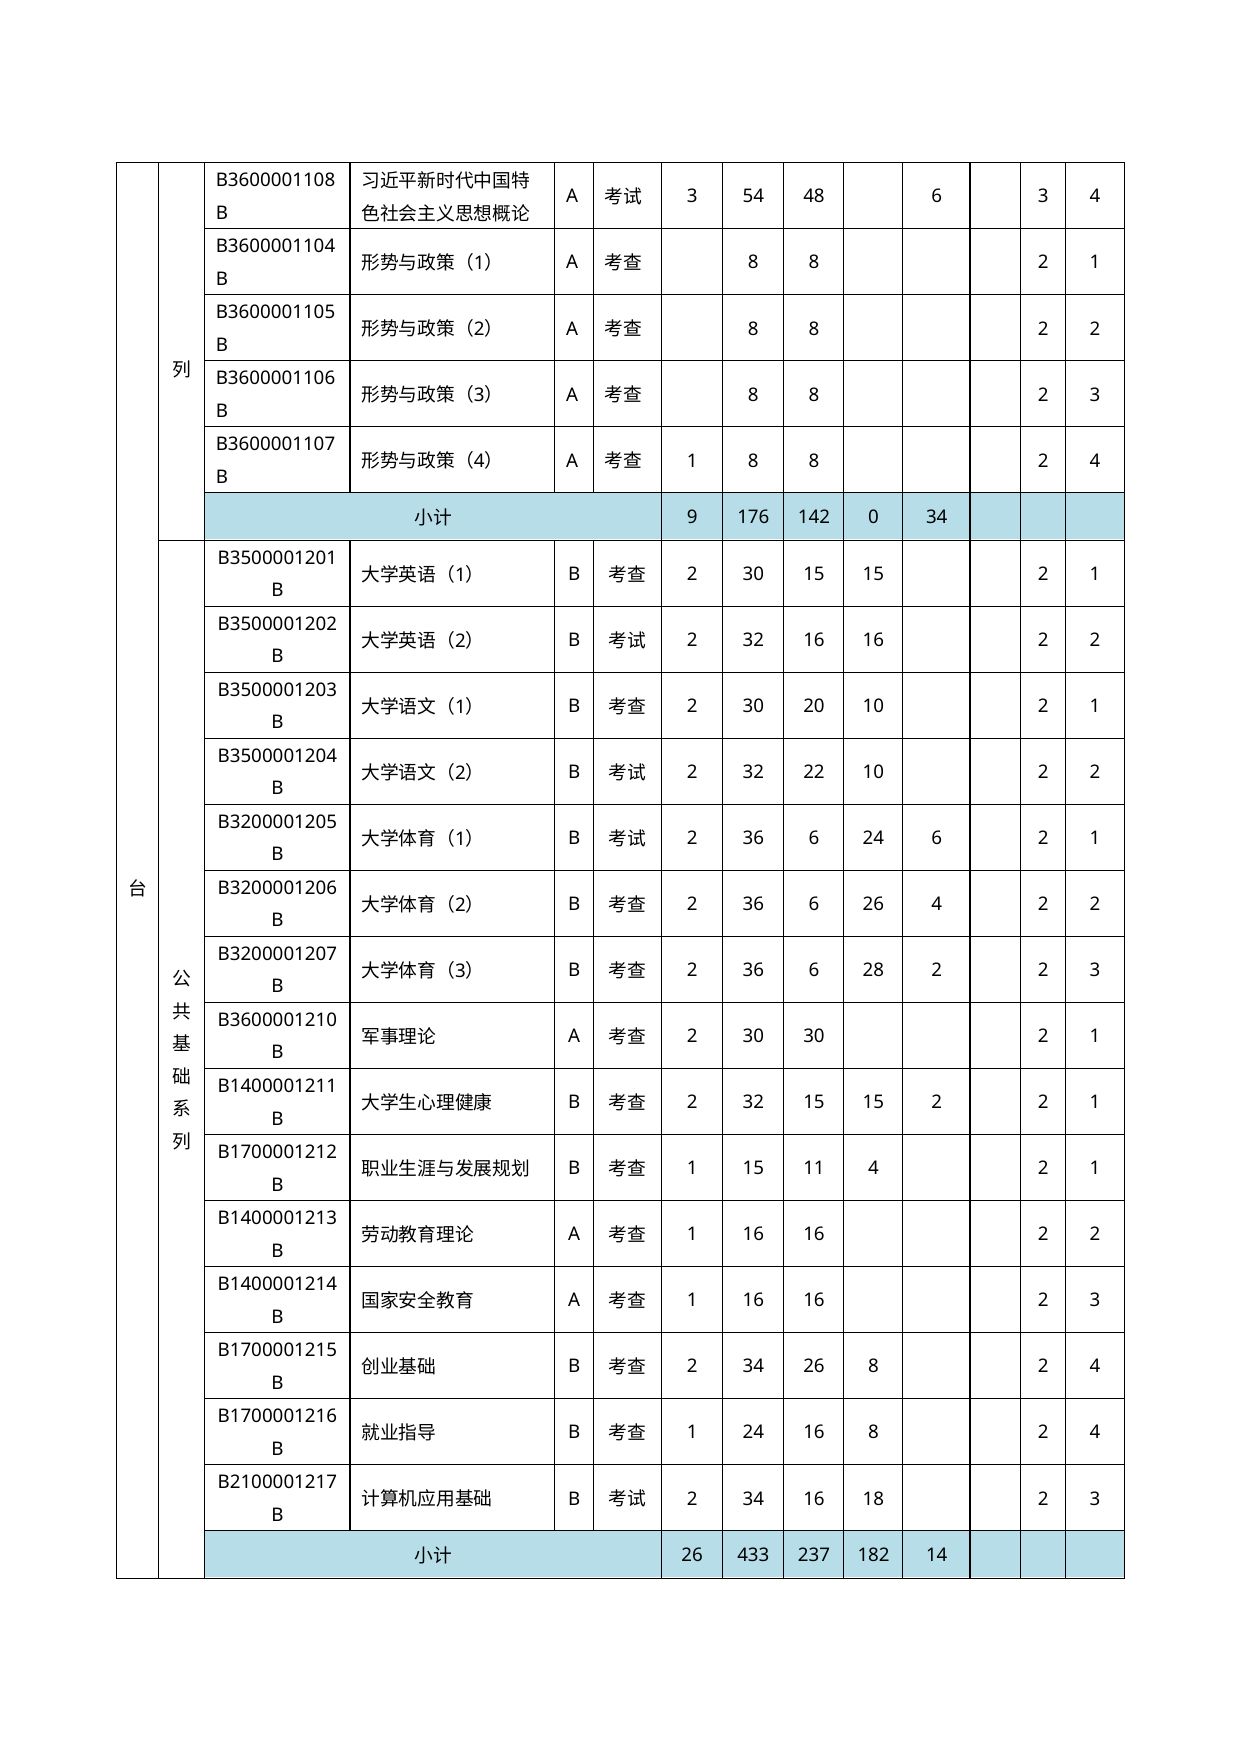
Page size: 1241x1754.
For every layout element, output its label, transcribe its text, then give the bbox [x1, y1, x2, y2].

table_cell 1 [1066, 673, 1124, 738]
table_cell 考查 [594, 361, 661, 426]
table_cell [971, 1267, 1020, 1332]
table_cell 2 [903, 1069, 969, 1134]
table_cell 18 [844, 1465, 902, 1530]
table_cell 16 [784, 1267, 843, 1332]
table_cell 考试 [594, 163, 661, 228]
table_cell [971, 805, 1020, 870]
table_cell [903, 1465, 969, 1530]
table_cell 26 [784, 1333, 843, 1398]
table_cell [903, 427, 969, 492]
table_cell B [555, 805, 593, 870]
table_cell [662, 229, 722, 294]
table_cell [1021, 493, 1065, 539]
table_cell 24 [844, 805, 902, 870]
table_cell 2 [662, 871, 722, 936]
table_cell B [555, 1069, 593, 1134]
table_cell 3 [1066, 1465, 1124, 1530]
table_cell A [555, 361, 593, 426]
table_cell 2 [1021, 739, 1065, 804]
table_cell 9 [662, 493, 722, 539]
table_cell 36 [723, 871, 783, 936]
table_cell A [555, 1201, 593, 1266]
table_cell [971, 871, 1020, 936]
table_cell 职业生涯与发展规划 [351, 1135, 554, 1200]
table_cell 大学体育（3） [351, 937, 554, 1002]
table_cell 8 [784, 229, 843, 294]
table_cell B [555, 739, 593, 804]
table_cell [903, 1267, 969, 1332]
table_cell 6 [784, 871, 843, 936]
table_cell [903, 1003, 969, 1068]
table_cell B3500001204B [205, 739, 349, 804]
table_cell B1400001211B [205, 1069, 349, 1134]
table_cell [903, 1399, 969, 1464]
table_cell 考查 [594, 1201, 661, 1266]
table_cell 36 [723, 805, 783, 870]
table_cell 15 [844, 541, 902, 606]
table_cell 4 [903, 871, 969, 936]
table_cell 2 [1021, 295, 1065, 360]
table_cell 2 [1021, 1267, 1065, 1332]
table_cell 32 [723, 607, 783, 672]
table_cell 2 [662, 541, 722, 606]
table_cell 16 [784, 607, 843, 672]
table_cell 24 [723, 1399, 783, 1464]
table_cell 34 [723, 1333, 783, 1398]
table_cell 大学英语（2） [351, 607, 554, 672]
table_cell [971, 937, 1020, 1002]
table_cell 形势与政策（4） [351, 427, 554, 492]
table_cell 16 [784, 1465, 843, 1530]
table_cell [903, 361, 969, 426]
table_cell B [555, 871, 593, 936]
table_cell 2 [1021, 1069, 1065, 1134]
table_cell 14 [903, 1531, 969, 1577]
table_cell [1021, 1531, 1065, 1577]
table_cell [971, 1333, 1020, 1398]
table_cell [971, 1399, 1020, 1464]
table_cell B [555, 1135, 593, 1200]
table_cell 8 [844, 1399, 902, 1464]
table_cell [844, 295, 902, 360]
table_cell [971, 1069, 1020, 1134]
table_cell [971, 673, 1020, 738]
table_cell 4 [1066, 427, 1124, 492]
table_cell B [555, 1465, 593, 1530]
table_cell B3500001202B [205, 607, 349, 672]
table_cell 8 [784, 427, 843, 492]
table_cell A [555, 163, 593, 228]
table_cell 8 [723, 427, 783, 492]
table_cell 10 [844, 673, 902, 738]
table_cell 考查 [594, 1333, 661, 1398]
table_cell 2 [662, 673, 722, 738]
table_cell 2 [1066, 295, 1124, 360]
table_cell 2 [1021, 937, 1065, 1002]
table_cell 433 [723, 1531, 783, 1577]
table_cell 15 [784, 1069, 843, 1134]
table_cell 2 [662, 1003, 722, 1068]
table_cell 小计 [205, 1531, 661, 1577]
table_cell B [555, 673, 593, 738]
table_cell 大学生心理健康 [351, 1069, 554, 1134]
table_cell [971, 493, 1020, 539]
table_cell 15 [723, 1135, 783, 1200]
table_cell 考查 [594, 427, 661, 492]
table_cell [844, 1201, 902, 1266]
table_cell 142 [784, 493, 843, 539]
table_cell 习近平新时代中国特色社会主义思想概论 [351, 163, 554, 228]
table_cell [844, 163, 902, 228]
table_cell 大学英语（1） [351, 541, 554, 606]
table_cell [903, 673, 969, 738]
table_cell 16 [723, 1267, 783, 1332]
table_cell 2 [1021, 673, 1065, 738]
table_cell 16 [784, 1399, 843, 1464]
table_cell A [555, 229, 593, 294]
table_cell 2 [1021, 361, 1065, 426]
table_cell B [555, 1399, 593, 1464]
table_cell 176 [723, 493, 783, 539]
table_cell 1 [1066, 229, 1124, 294]
table_cell 2 [1021, 805, 1065, 870]
table_cell B3600001105B [205, 295, 349, 360]
table_cell A [555, 1267, 593, 1332]
table_cell 1 [662, 1399, 722, 1464]
table_cell 2 [1021, 607, 1065, 672]
table_cell B3500001203B [205, 673, 349, 738]
table_cell 30 [723, 673, 783, 738]
table_cell 8 [784, 295, 843, 360]
table_cell B1700001215B [205, 1333, 349, 1398]
table_cell 48 [784, 163, 843, 228]
table_cell 2 [1066, 607, 1124, 672]
table_cell B1400001213B [205, 1201, 349, 1266]
table_cell 考查 [594, 1399, 661, 1464]
table_cell B1400001214B [205, 1267, 349, 1332]
table_cell 2 [662, 1069, 722, 1134]
table_cell [662, 295, 722, 360]
table_cell 2 [903, 937, 969, 1002]
table_cell B3500001201B [205, 541, 349, 606]
table_cell 2 [1021, 541, 1065, 606]
table_cell A [555, 1003, 593, 1068]
table_cell 182 [844, 1531, 902, 1577]
table_cell 4 [1066, 163, 1124, 228]
table_cell 考查 [594, 541, 661, 606]
table_cell 2 [1066, 871, 1124, 936]
table_cell 15 [844, 1069, 902, 1134]
table_cell 11 [784, 1135, 843, 1200]
table_cell 考查 [594, 1267, 661, 1332]
table_cell [971, 229, 1020, 294]
table_cell 4 [1066, 1399, 1124, 1464]
table_cell 6 [784, 805, 843, 870]
table_cell [971, 1201, 1020, 1266]
table_cell 8 [723, 229, 783, 294]
table_cell 考试 [594, 607, 661, 672]
table_cell 2 [1021, 1135, 1065, 1200]
table_cell 考查 [594, 229, 661, 294]
table_cell 创业基础 [351, 1333, 554, 1398]
table_cell 1 [662, 427, 722, 492]
table_cell 考查 [594, 1069, 661, 1134]
table_cell 国家安全教育 [351, 1267, 554, 1332]
table_cell [971, 361, 1020, 426]
table_cell 1 [662, 1135, 722, 1200]
table_cell 2 [1066, 1201, 1124, 1266]
table_cell 1 [662, 1267, 722, 1332]
table_cell 8 [844, 1333, 902, 1398]
table_cell [903, 739, 969, 804]
table_cell [844, 229, 902, 294]
table_cell 大学体育（1） [351, 805, 554, 870]
table_cell 2 [1021, 871, 1065, 936]
table_cell 2 [1021, 1465, 1065, 1530]
table_cell B3600001106B [205, 361, 349, 426]
table_cell [971, 1003, 1020, 1068]
table_cell 32 [723, 739, 783, 804]
table_cell [1066, 1531, 1124, 1577]
table_cell B [555, 541, 593, 606]
table_cell B2100001217B [205, 1465, 349, 1530]
table_cell 小计 [205, 493, 661, 539]
table_cell 1 [662, 1201, 722, 1266]
table_cell 形势与政策（2） [351, 295, 554, 360]
table_cell 3 [1066, 937, 1124, 1002]
table_cell 30 [784, 1003, 843, 1068]
table_cell 2 [1021, 1003, 1065, 1068]
table_cell 54 [723, 163, 783, 228]
table_cell 1 [1066, 1003, 1124, 1068]
table_cell [971, 163, 1020, 228]
table_cell 16 [784, 1201, 843, 1266]
table_cell [903, 541, 969, 606]
table_cell 16 [723, 1201, 783, 1266]
table_cell [844, 1003, 902, 1068]
table_cell [662, 361, 722, 426]
table_cell 6 [784, 937, 843, 1002]
table_cell 军事理论 [351, 1003, 554, 1068]
table_cell 2 [662, 607, 722, 672]
table_cell 劳动教育理论 [351, 1201, 554, 1266]
table_cell 22 [784, 739, 843, 804]
table_cell 30 [723, 541, 783, 606]
table_cell 36 [723, 937, 783, 1002]
table_cell B3600001107B [205, 427, 349, 492]
table_cell 8 [723, 361, 783, 426]
table_cell 2 [1021, 1399, 1065, 1464]
table_cell 2 [662, 739, 722, 804]
table_cell 4 [1066, 1333, 1124, 1398]
table_cell 大学语文（1） [351, 673, 554, 738]
table_cell 2 [1021, 1201, 1065, 1266]
table_cell 16 [844, 607, 902, 672]
table_cell 26 [844, 871, 902, 936]
table_cell 考查 [594, 937, 661, 1002]
table_cell [903, 1333, 969, 1398]
table_cell [903, 1135, 969, 1200]
table_cell [971, 739, 1020, 804]
table_cell 6 [903, 163, 969, 228]
table_cell 10 [844, 739, 902, 804]
table_cell B3200001205B [205, 805, 349, 870]
table_cell 1 [1066, 1069, 1124, 1134]
table_cell [971, 541, 1020, 606]
table_cell 2 [1021, 427, 1065, 492]
table_cell 形势与政策（3） [351, 361, 554, 426]
table_cell 2 [1021, 229, 1065, 294]
table_cell 1 [1066, 805, 1124, 870]
table_cell [971, 427, 1020, 492]
table_cell [971, 1465, 1020, 1530]
table_cell 28 [844, 937, 902, 1002]
table_cell 20 [784, 673, 843, 738]
table_cell 考查 [594, 1003, 661, 1068]
table_cell 就业指导 [351, 1399, 554, 1464]
table_cell 30 [723, 1003, 783, 1068]
table_cell 26 [662, 1531, 722, 1577]
table_cell 1 [1066, 1135, 1124, 1200]
table_cell 大学体育（2） [351, 871, 554, 936]
table_cell B3200001206B [205, 871, 349, 936]
table_cell 34 [723, 1465, 783, 1530]
table_cell 237 [784, 1531, 843, 1577]
table_cell B [555, 1333, 593, 1398]
table_cell B [555, 937, 593, 1002]
table_cell 考查 [594, 295, 661, 360]
table_cell A [555, 427, 593, 492]
table_cell B [555, 607, 593, 672]
table_cell 4 [844, 1135, 902, 1200]
table_cell [971, 607, 1020, 672]
table_cell B3600001104B [205, 229, 349, 294]
table_cell 考试 [594, 1465, 661, 1530]
table_cell [903, 229, 969, 294]
table_cell 考试 [594, 739, 661, 804]
table_cell 3 [1021, 163, 1065, 228]
table_cell 0 [844, 493, 902, 539]
table_cell [971, 1135, 1020, 1200]
table_cell 15 [784, 541, 843, 606]
table_cell 6 [903, 805, 969, 870]
table_cell 8 [723, 295, 783, 360]
table_cell 考查 [594, 871, 661, 936]
table_cell 考试 [594, 805, 661, 870]
table_cell 8 [784, 361, 843, 426]
table_cell 计算机应用基础 [351, 1465, 554, 1530]
table_cell 2 [1066, 739, 1124, 804]
table_cell [971, 295, 1020, 360]
table_cell 3 [662, 163, 722, 228]
table_cell B1700001212B [205, 1135, 349, 1200]
table_cell [844, 1267, 902, 1332]
table_cell B3200001207B [205, 937, 349, 1002]
table_cell [903, 607, 969, 672]
table_cell 2 [662, 1333, 722, 1398]
table_cell 公共基础系列 [159, 541, 204, 1577]
table_cell 1 [1066, 541, 1124, 606]
table_cell 2 [662, 937, 722, 1002]
table_cell 考查 [594, 1135, 661, 1200]
table_cell [903, 295, 969, 360]
table_cell 大学语文（2） [351, 739, 554, 804]
table_cell 3 [1066, 1267, 1124, 1332]
table_cell [971, 1531, 1020, 1577]
table_cell [844, 361, 902, 426]
table_cell [903, 1201, 969, 1266]
table_cell 3 [1066, 361, 1124, 426]
table_cell 2 [662, 805, 722, 870]
table_cell [844, 427, 902, 492]
table_cell 2 [1021, 1333, 1065, 1398]
table_cell 2 [662, 1465, 722, 1530]
table_cell B1700001216B [205, 1399, 349, 1464]
table_cell B3600001108B [205, 163, 349, 228]
table_cell 34 [903, 493, 969, 539]
table_cell 考查 [594, 673, 661, 738]
table_cell 形势与政策（1） [351, 229, 554, 294]
table_cell B3600001210B [205, 1003, 349, 1068]
table_cell A [555, 295, 593, 360]
table_cell [1066, 493, 1124, 539]
table_cell 32 [723, 1069, 783, 1134]
